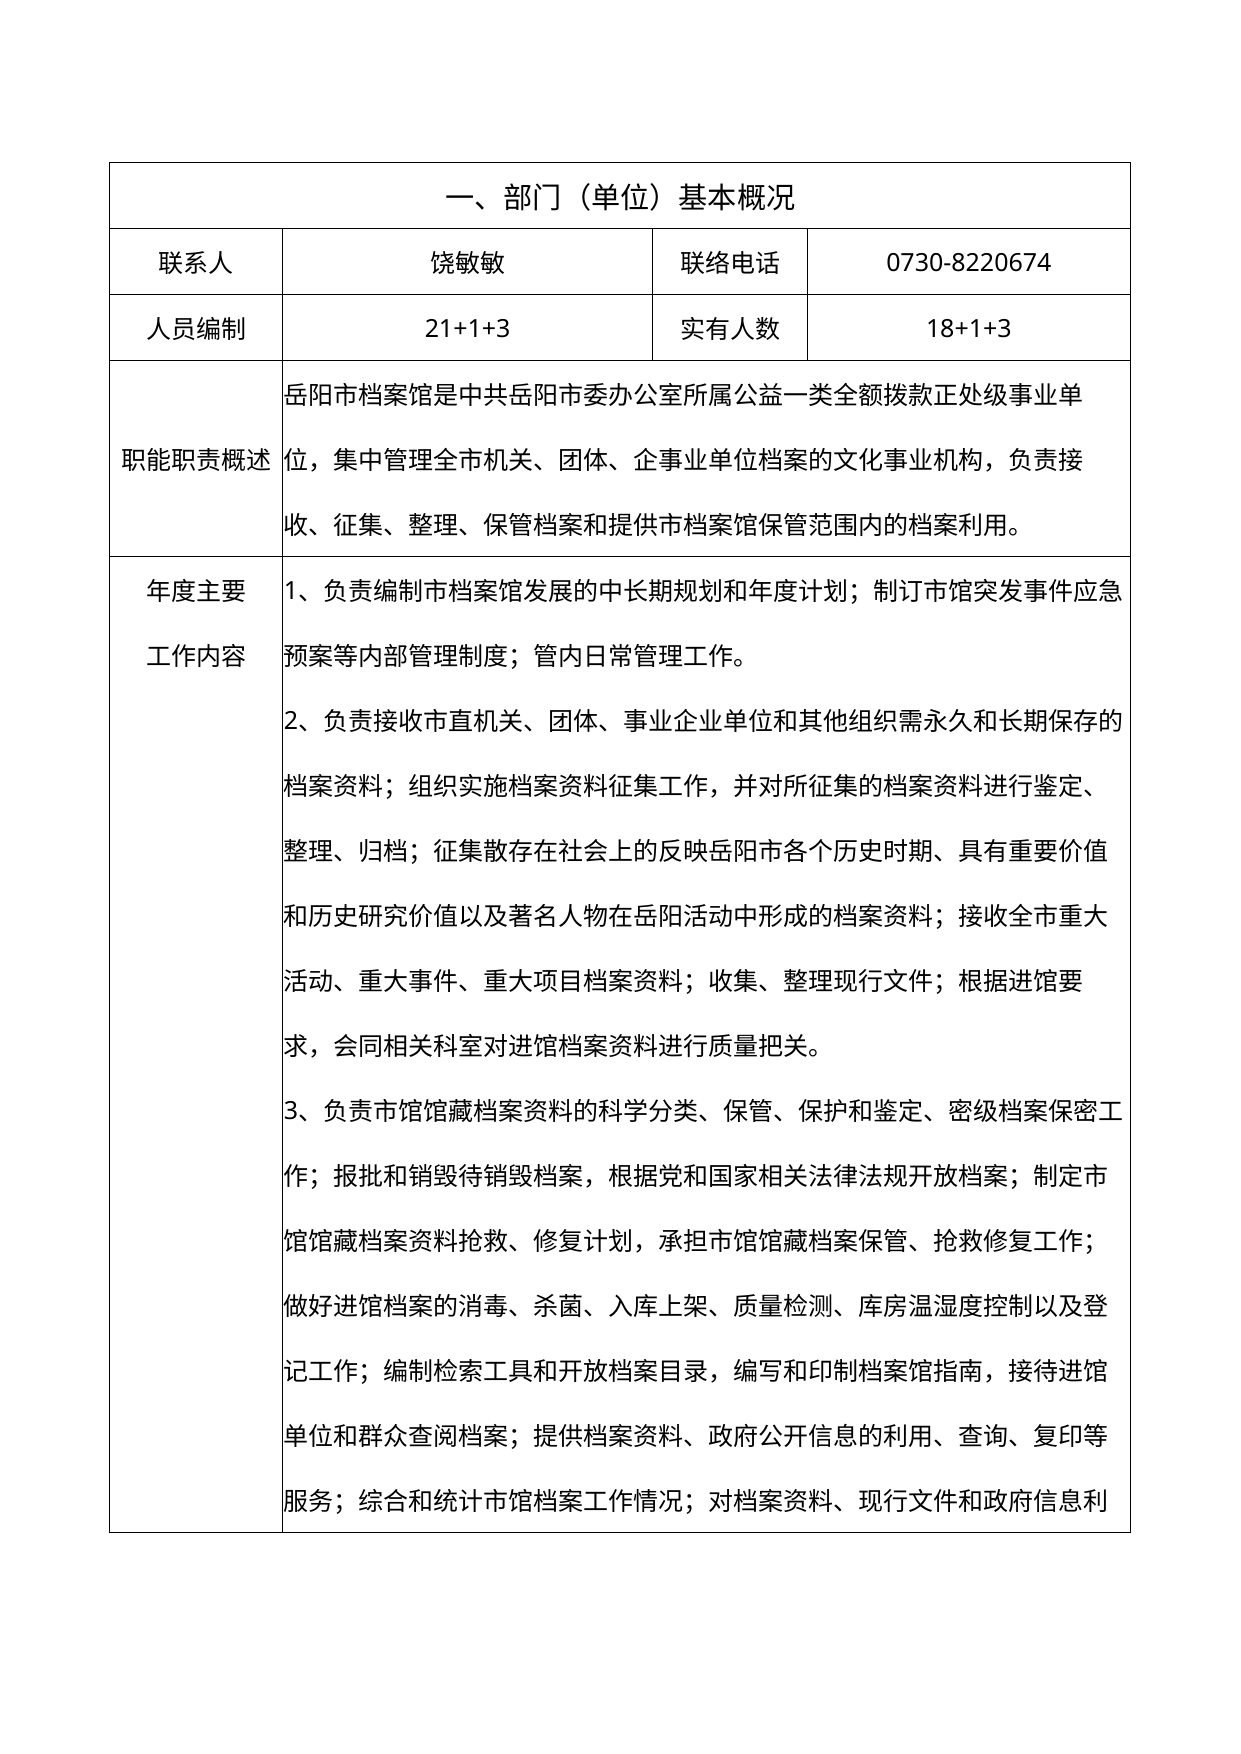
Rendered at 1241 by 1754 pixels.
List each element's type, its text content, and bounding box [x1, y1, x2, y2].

table_cell 21+1+3 [283, 295, 652, 360]
table_cell 0730-8220674 [808, 229, 1130, 294]
table_header 一、部门（单位）基本概况 [110, 163, 1130, 228]
table_cell 饶敏敏 [283, 229, 652, 294]
table_cell 职能职责概述 [110, 361, 282, 556]
table_cell 人员编制 [110, 295, 282, 360]
table_cell 联络电话 [653, 229, 807, 294]
table_cell 联系人 [110, 229, 282, 294]
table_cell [283, 557, 1130, 1532]
table_cell 年度主要 工作内容 [110, 557, 282, 1532]
table_cell 18+1+3 [808, 295, 1130, 360]
table_cell 实有人数 [653, 295, 807, 360]
table_cell 岳阳市档案馆是中共岳阳市委办公室所属公益一类全额拨款正处级事业单位，集中管理全市机关、团体、企事业单位档案的文化事业机构，负责接收、征集、整理、保管档案和提供市档案馆保管范围内的档案利用。 [283, 361, 1130, 556]
